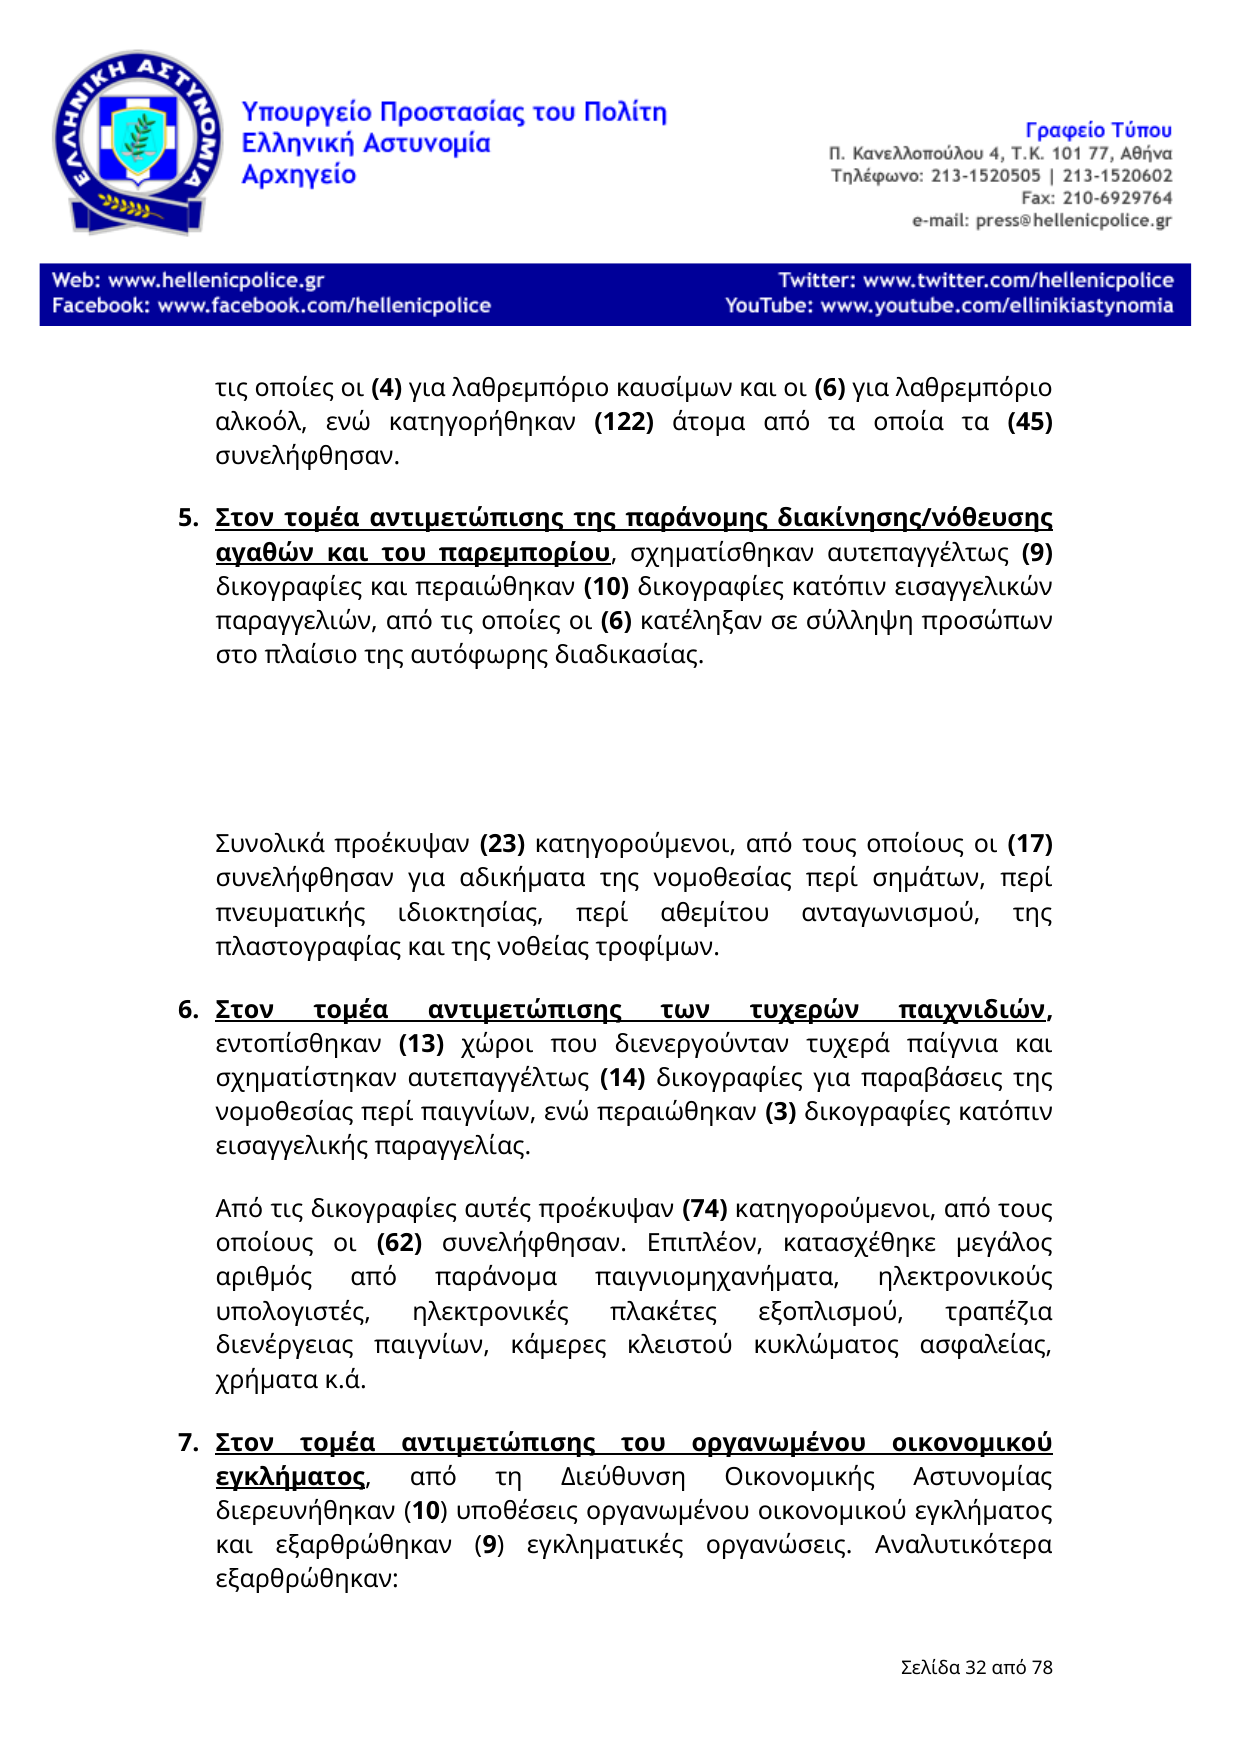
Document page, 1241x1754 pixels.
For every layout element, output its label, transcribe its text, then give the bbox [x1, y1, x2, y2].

picture [39, 29, 1192, 326]
list Στον τομέα αντιμετώπισης της παράνομης διακίνησης/νόθευσης αγαθών και του παρεμπορίου, σχηματίσθηκαν αυτεπαγγέλτως (9) δικογραφίες και περαιώθηκαν (10) δικογραφίες κατόπιν εισαγγελικών παραγγελιών, από τις οποίες οι (6) κατέληξαν σε σύλληψη προσώπων στο πλαίσιο της αυτόφωρης διαδικασίας. [178, 534, 1053, 704]
text Από τις δικογραφίες αυτές προέκυψαν (74) κατηγορούμενοι, από τους οποίους οι (62) συνελήφθησαν. Επιπλέον, κατασχέθηκε μεγάλος αριθμός από παράνομα παιγνιομηχανήματα, ηλεκτρονικούς υπολογιστές, ηλεκτρονικές πλακέτες εξοπλισμού, τραπέζια διενέργειας παιγνίων, κάμερες κλειστού κυκλώματος ασφαλείας, χρήματα κ.ά. [215, 1225, 1053, 1429]
text Συνολικά προέκυψαν (23) κατηγορούμενοι, από τους οποίους οι (17) συνελήφθησαν για αδικήματα της νομοθεσίας περί σημάτων, περί πνευματικής ιδιοκτησίας, περί αθεμίτου ανταγωνισμού, της πλαστογραφίας και της νοθείας τροφίμων. [215, 860, 1053, 996]
list Στον τομέα αντιμετώπισης των τυχερών παιχνιδιών, εντοπίσθηκαν (13) χώροι που διενεργούνταν τυχερά παίγνια και σχηματίστηκαν αυτεπαγγέλτως (14) δικογραφίες για παραβάσεις της νομοθεσίας περί παιγνίων, ενώ περαιώθηκαν (3) δικογραφίες κατόπιν εισαγγελικής παραγγελίας. [178, 1026, 1053, 1196]
